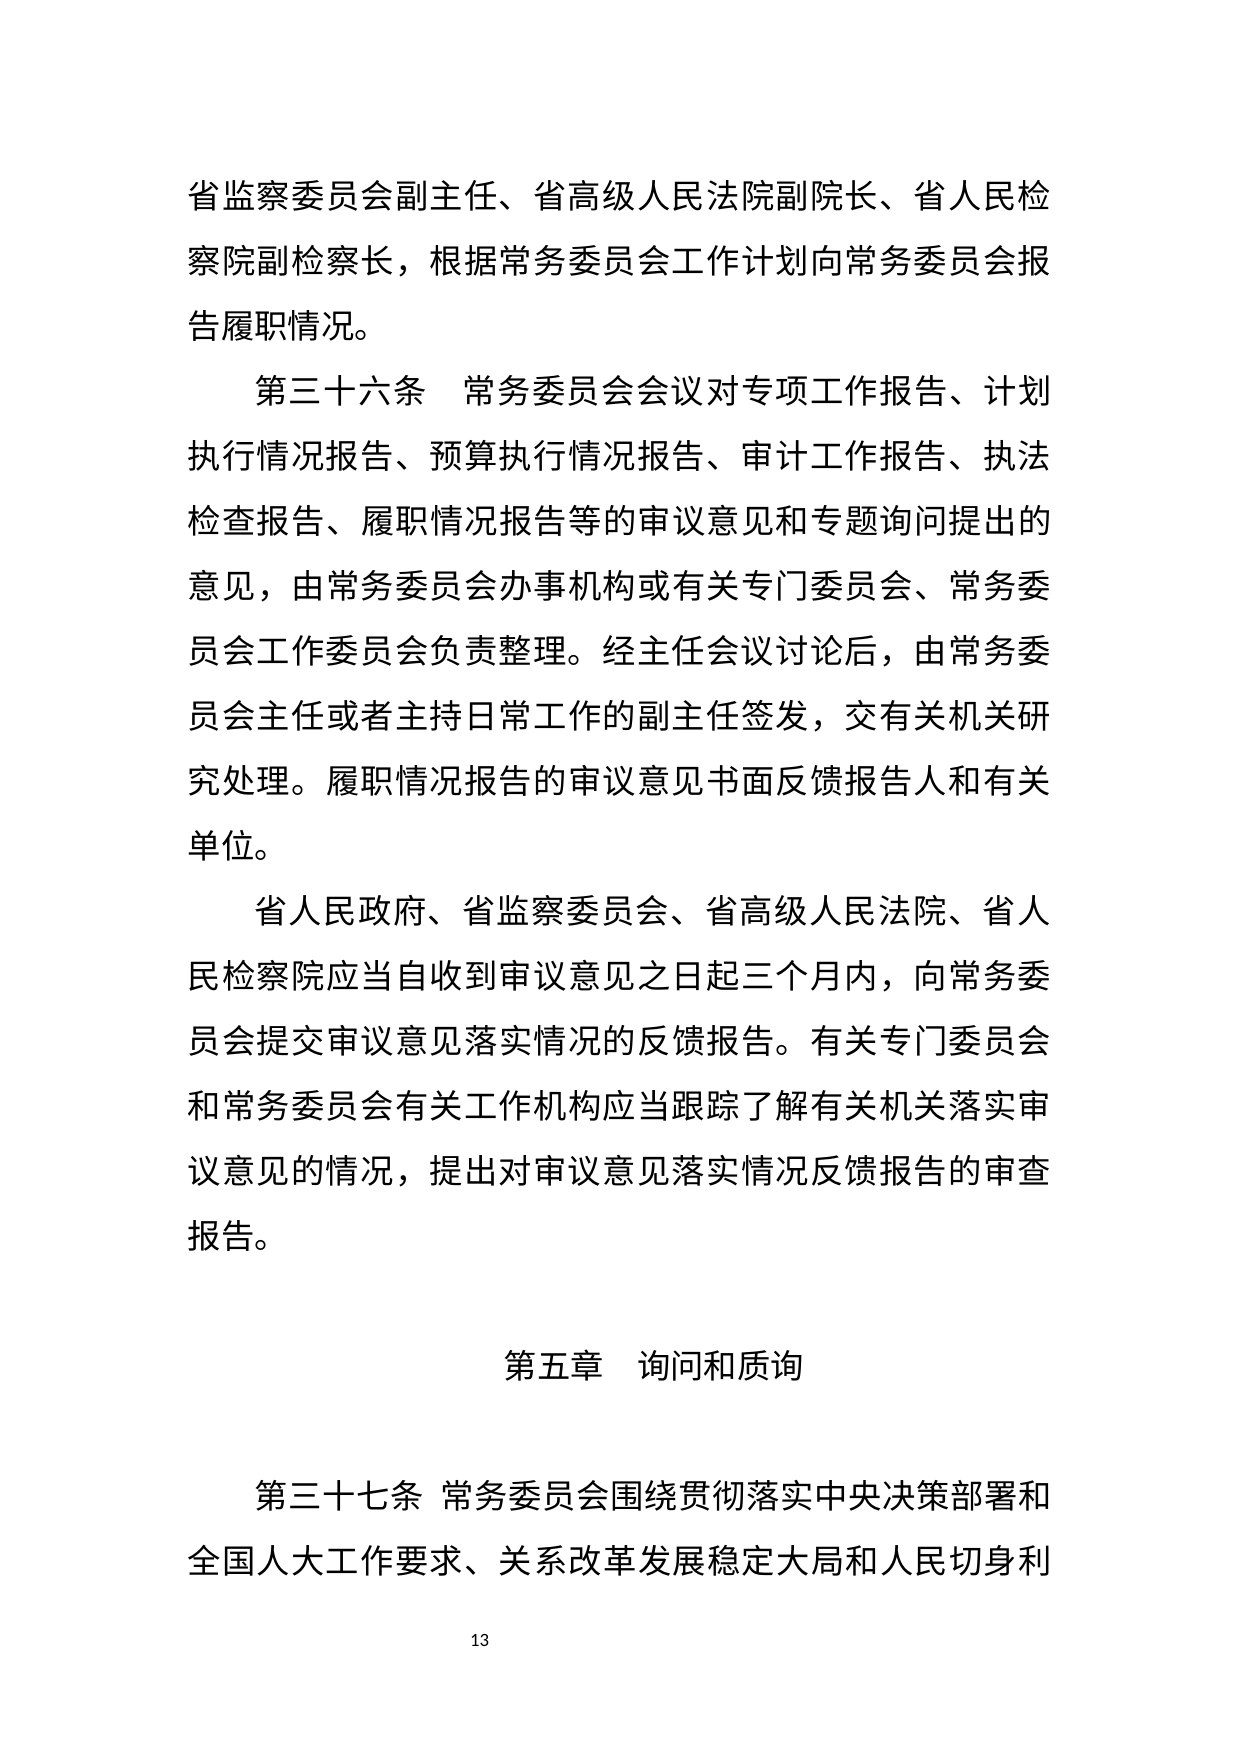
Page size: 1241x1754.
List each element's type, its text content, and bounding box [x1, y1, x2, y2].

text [187, 1462, 1053, 1592]
text 省人民政府、省监察委员会、省高级人民法院、省人民检察院应当自收到审议意见之日起三个月内，向常务委员会提交审议意见落实情况的反馈报告。有关专门委员会和常务委员会有关工作机构应当跟踪了解有关机关落实审议意见的情况，提出对审议意见落实情况反馈报告的审查报告。 [187, 877, 1053, 1267]
text 第五章 询问和质询 [187, 1332, 1053, 1397]
text 第三十六条 常务委员会会议对专项工作报告、计划执行情况报告、预算执行情况报告、审计工作报告、执法检查报告、履职情况报告等的审议意见和专题询问提出的意见，由常务委员会办事机构或有关专门委员会、常务委员会工作委员会负责整理。经主任会议讨论后，由常务委员会主任或者主持日常工作的副主任签发，交有关机关研究处理。履职情况报告的审议意见书面反馈报告人和有关单位。 [187, 357, 1053, 877]
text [187, 162, 1053, 357]
